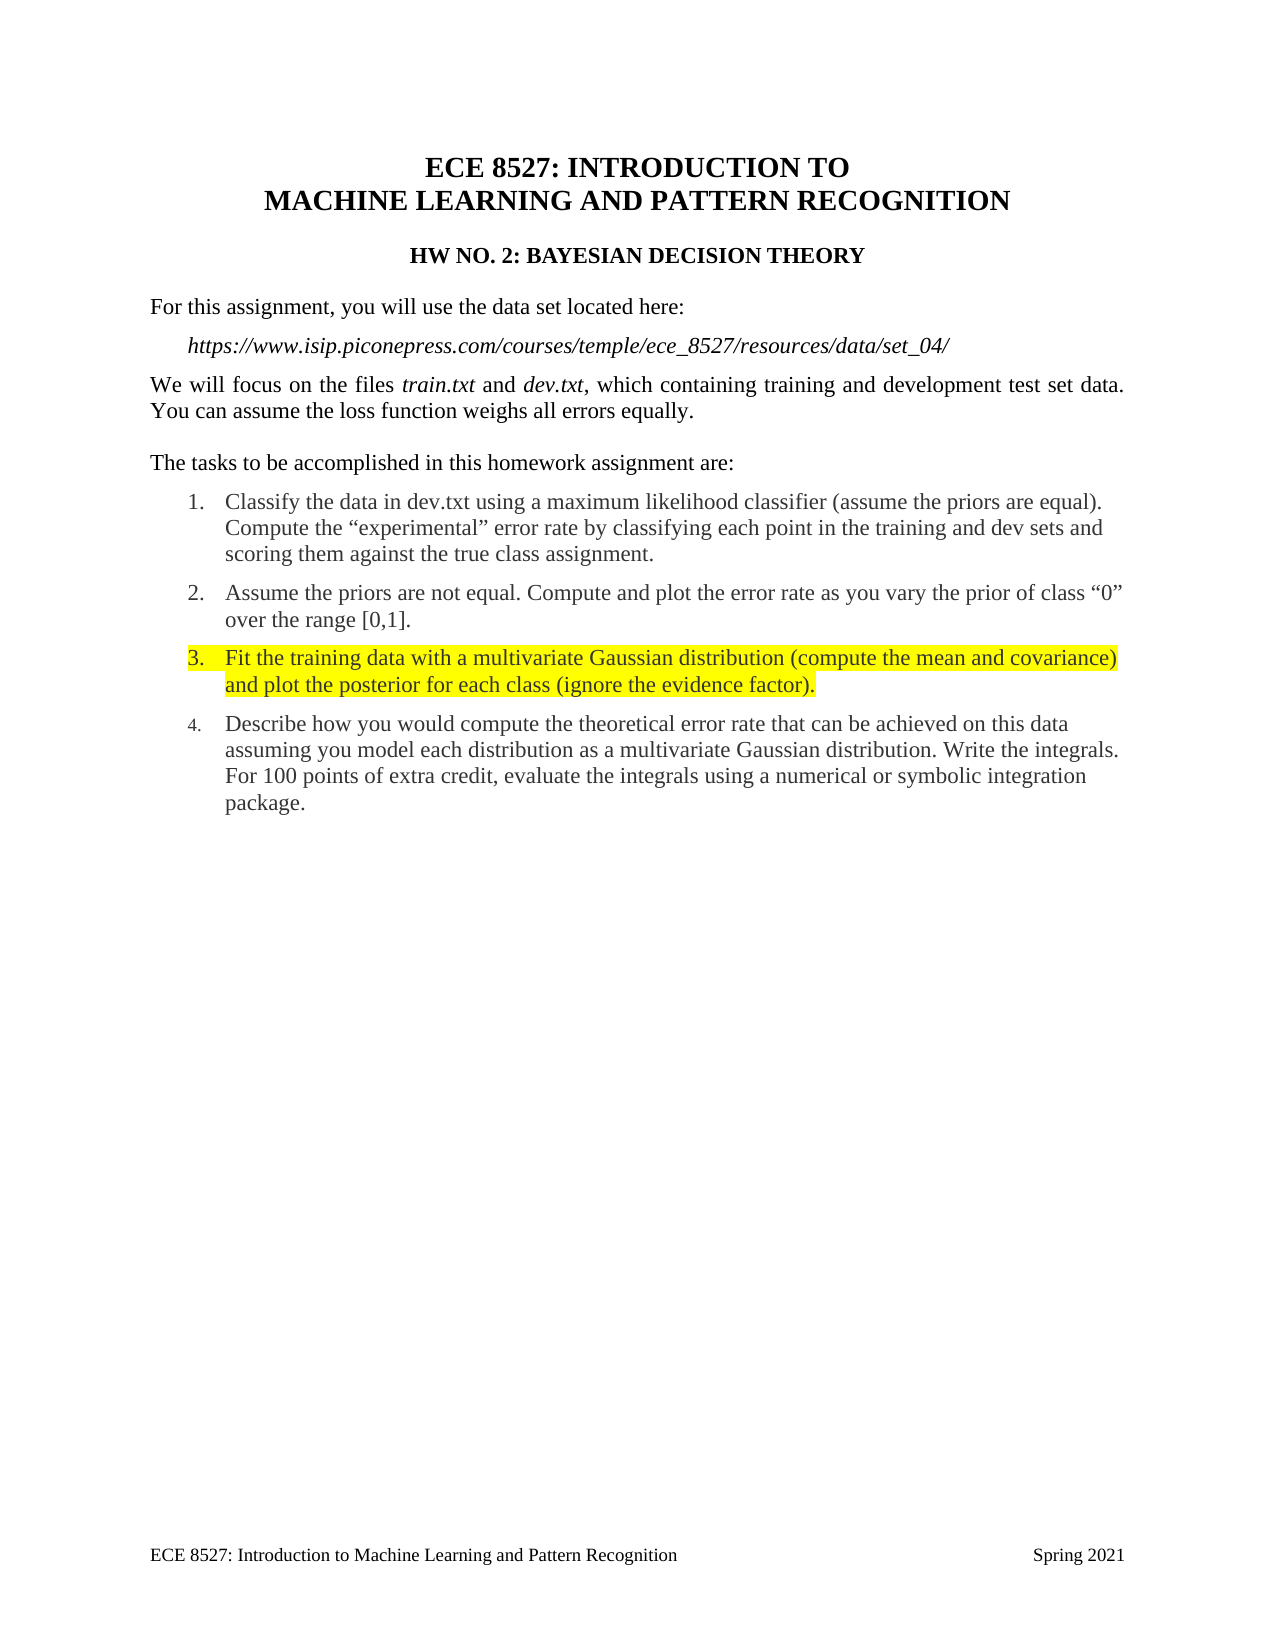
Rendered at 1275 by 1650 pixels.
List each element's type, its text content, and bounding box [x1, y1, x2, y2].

text https://www.isip.piconepress.com/courses/temple/ece_8527/resources/data/set_04/ [187, 332, 1125, 359]
text We will focus on the files train.txt and dev.txt, which containing training and development test set data. You can assume the loss function weighs all errors equally. [150, 371, 1125, 424]
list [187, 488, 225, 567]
text ECE 8527: Introduction to Machine Learning and Pattern Recognition [150, 150, 1125, 217]
list Assume the priors are not equal. Compute and plot the error rate as you vary the prior of class “0” over the range [0,1]. [187, 579, 1125, 632]
subtitle HW No. 2: Bayesian DEcision Theory [150, 242, 1125, 268]
list Fit the training data with a multivariate Gaussian distribution (compute the mean and covariance) and plot the posterior for each class (ignore the evidence factor). [187, 644, 1125, 697]
text For this assignment, you will use the data set located here: [150, 293, 1125, 320]
text The tasks to be accomplished in this homework assignment are: [150, 449, 1125, 475]
list Classify the data in dev.txt using a maximum likelihood classifier (assume the priors are equal). Compute the “experimental” error rate by classifying each point in the training and dev sets and scoring them against the true class assignment. [655, 488, 1125, 567]
list Describe how you would compute the theoretical error rate that can be achieved on this data assuming you model each distribution as a multivariate Gaussian distribution. Write the integrals. For 100 points of extra credit, evaluate the integrals using a numerical or symbolic integration package. [187, 710, 1125, 815]
